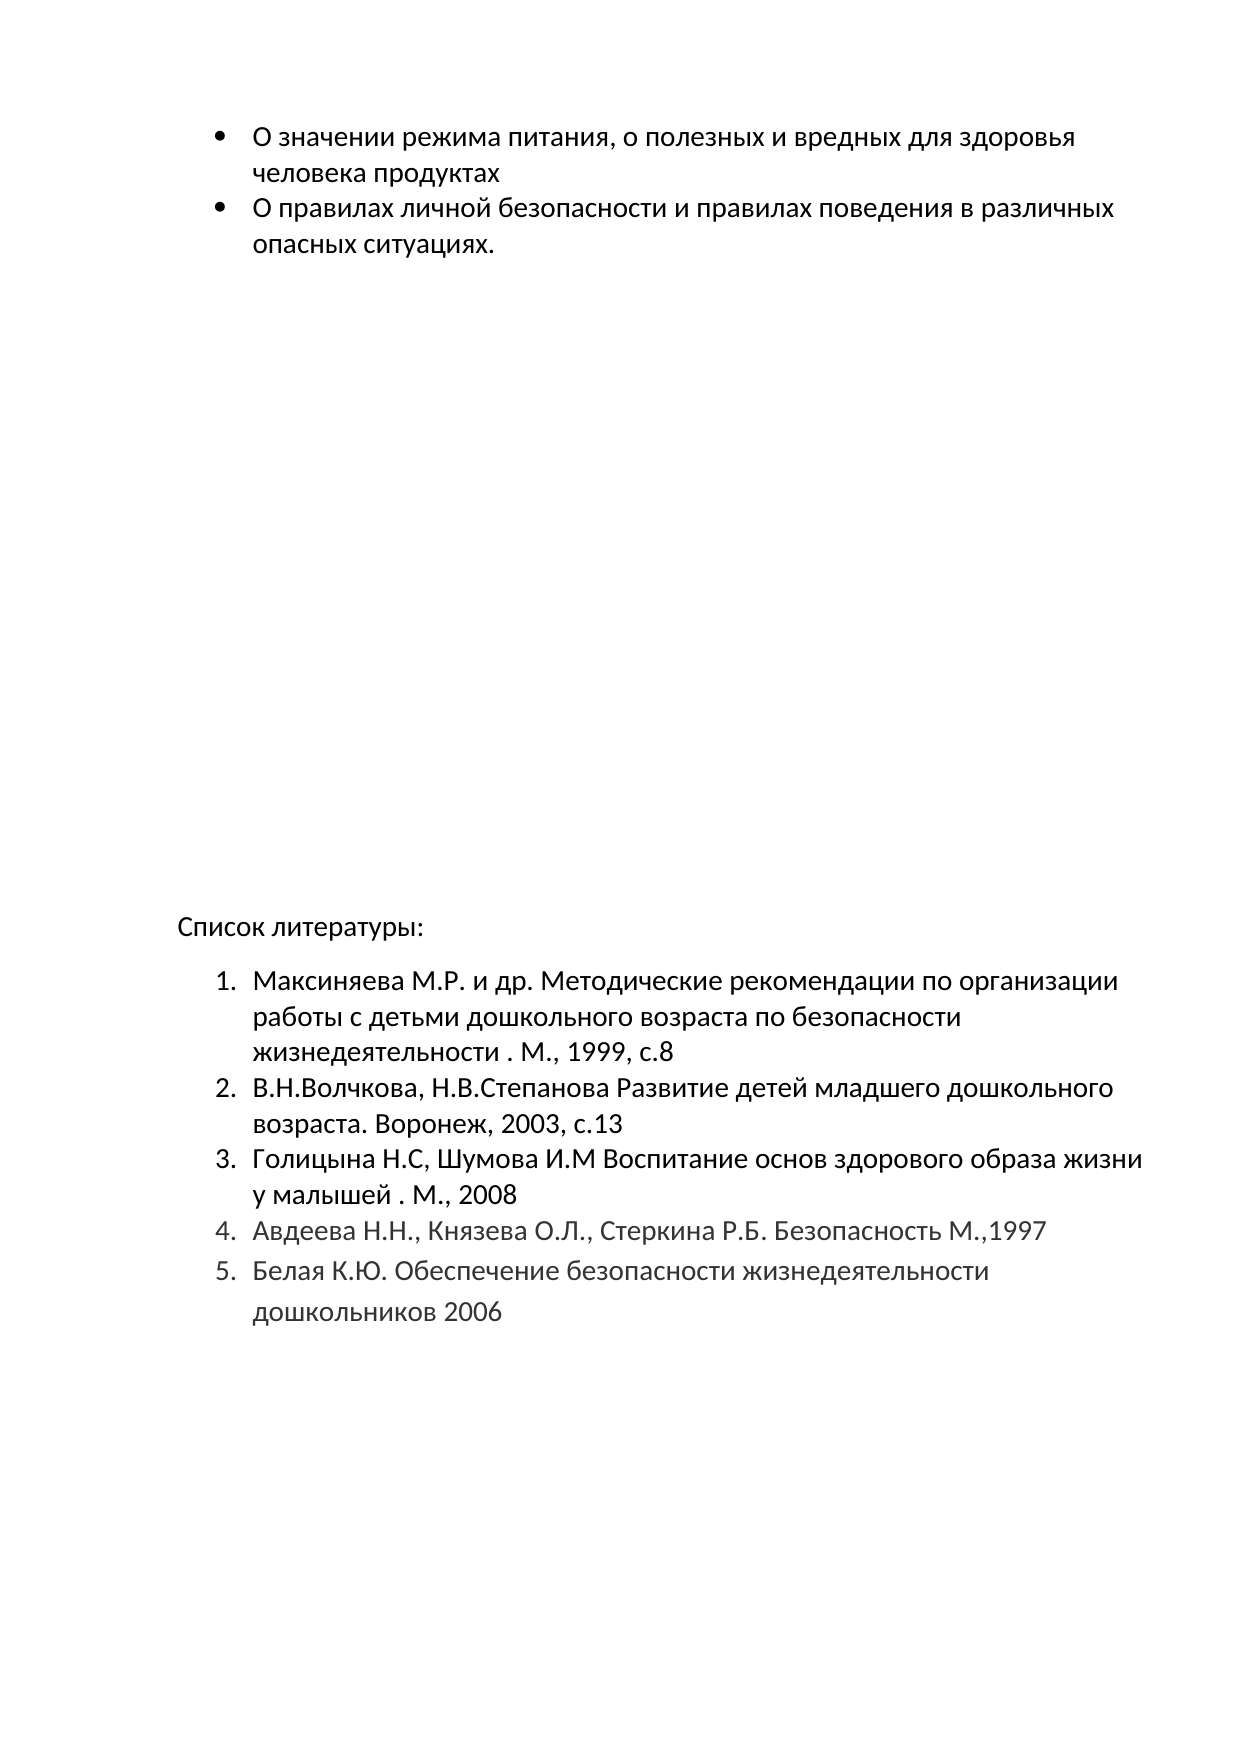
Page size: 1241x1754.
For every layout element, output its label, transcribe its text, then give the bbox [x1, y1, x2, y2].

list О правилах личной безопасности и правилах поведения в различных опасных ситуациях. [215, 189, 1152, 261]
text Список литературы: [177, 908, 1152, 944]
list Белая К.Ю. Обеспечение безопасности жизнедеятельности дошкольников 2006 [215, 1252, 1152, 1329]
list Авдеева Н.Н., Князева О.Л., Стеркина Р.Б. Безопасность М.,1997 [215, 1212, 1152, 1247]
list О значении режима питания, о полезных и вредных для здоровья человека продуктах [215, 118, 1152, 189]
list Максиняева М.Р. и др. Методические рекомендации по организации работы с детьми дошкольного возраста по безопасности жизнедеятельности . М., 1999, с.8 [215, 962, 1152, 1069]
list В.Н.Волчкова, Н.В.Степанова Развитие детей младшего дошкольного возраста. Воронеж, 2003, с.13 [215, 1069, 1152, 1140]
list Голицына Н.С, Шумова И.М Воспитание основ здорового образа жизни у малышей . М., 2008 [215, 1140, 1152, 1212]
